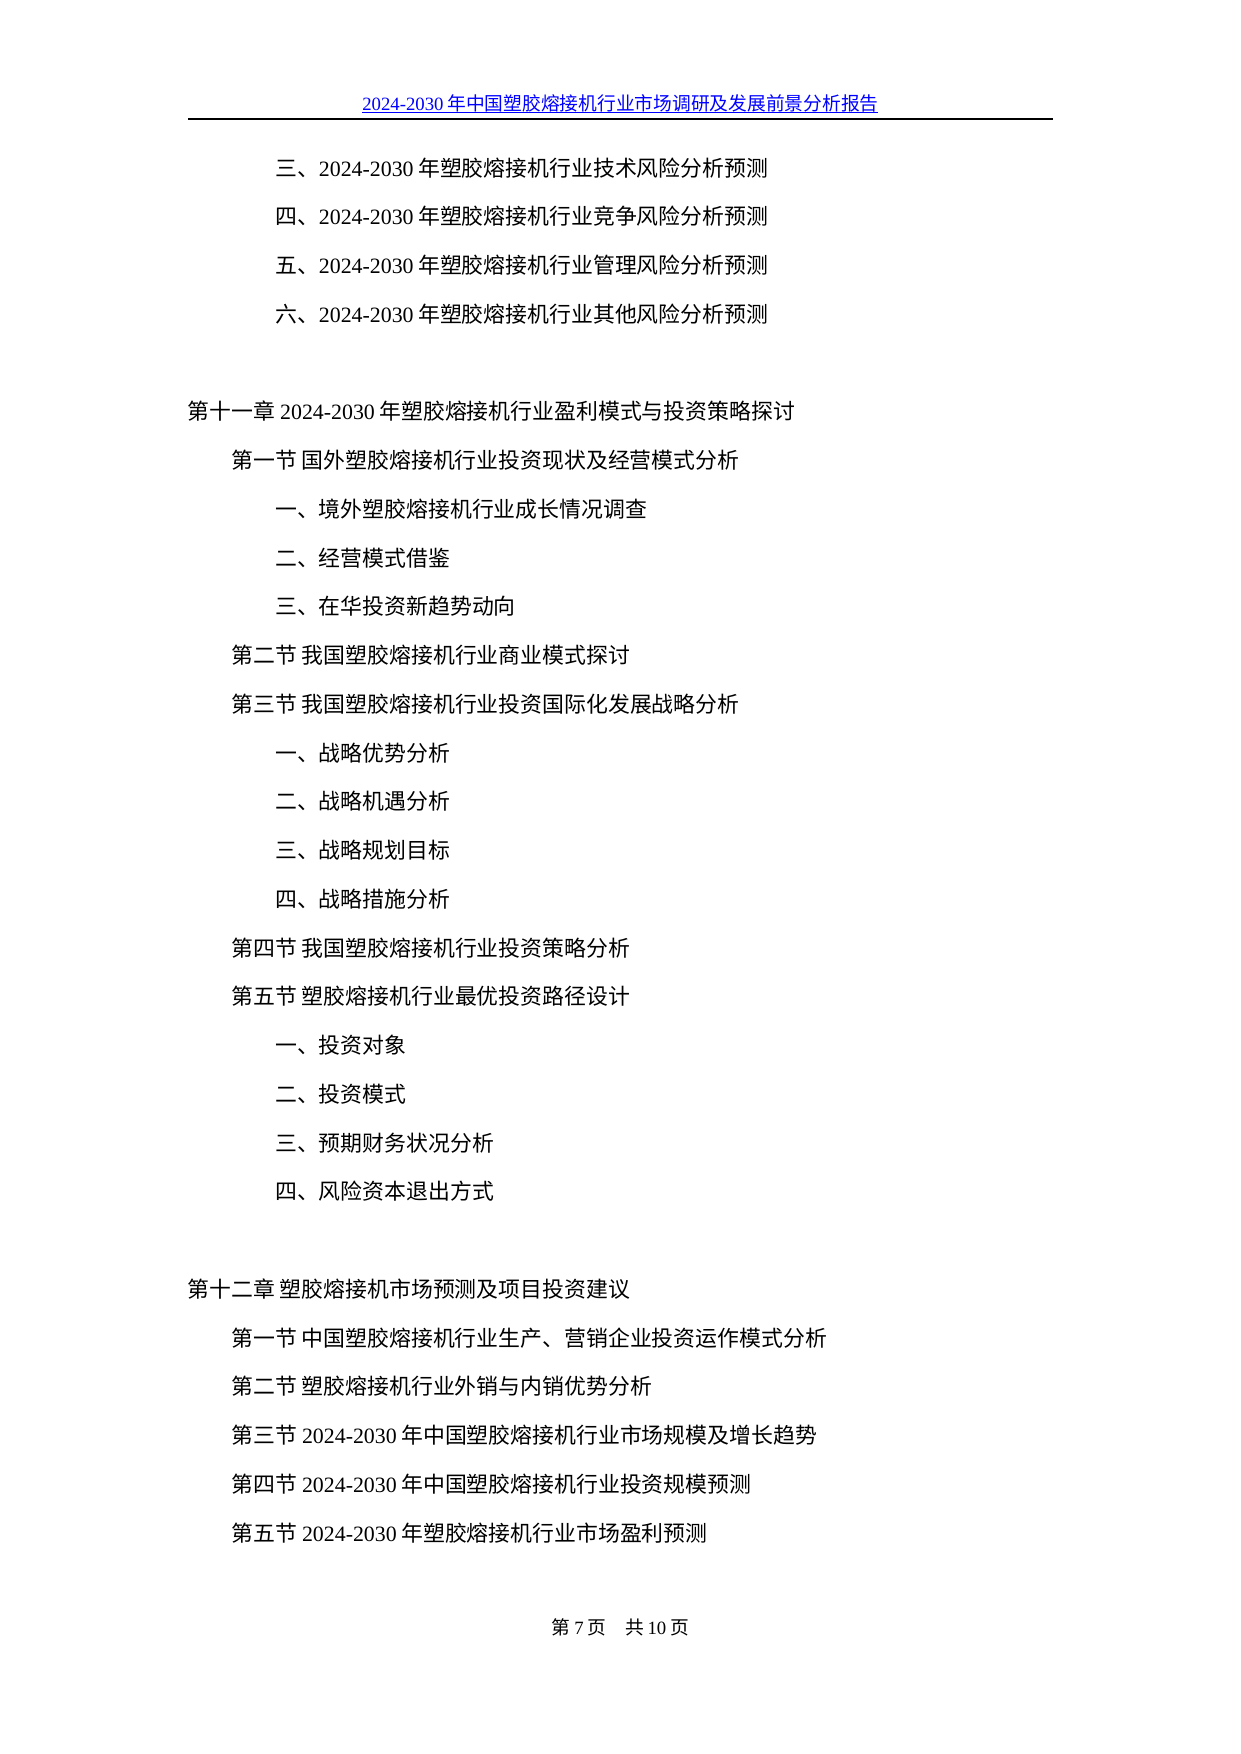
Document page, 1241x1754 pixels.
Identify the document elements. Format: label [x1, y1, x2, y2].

text [187, 150, 1053, 1548]
